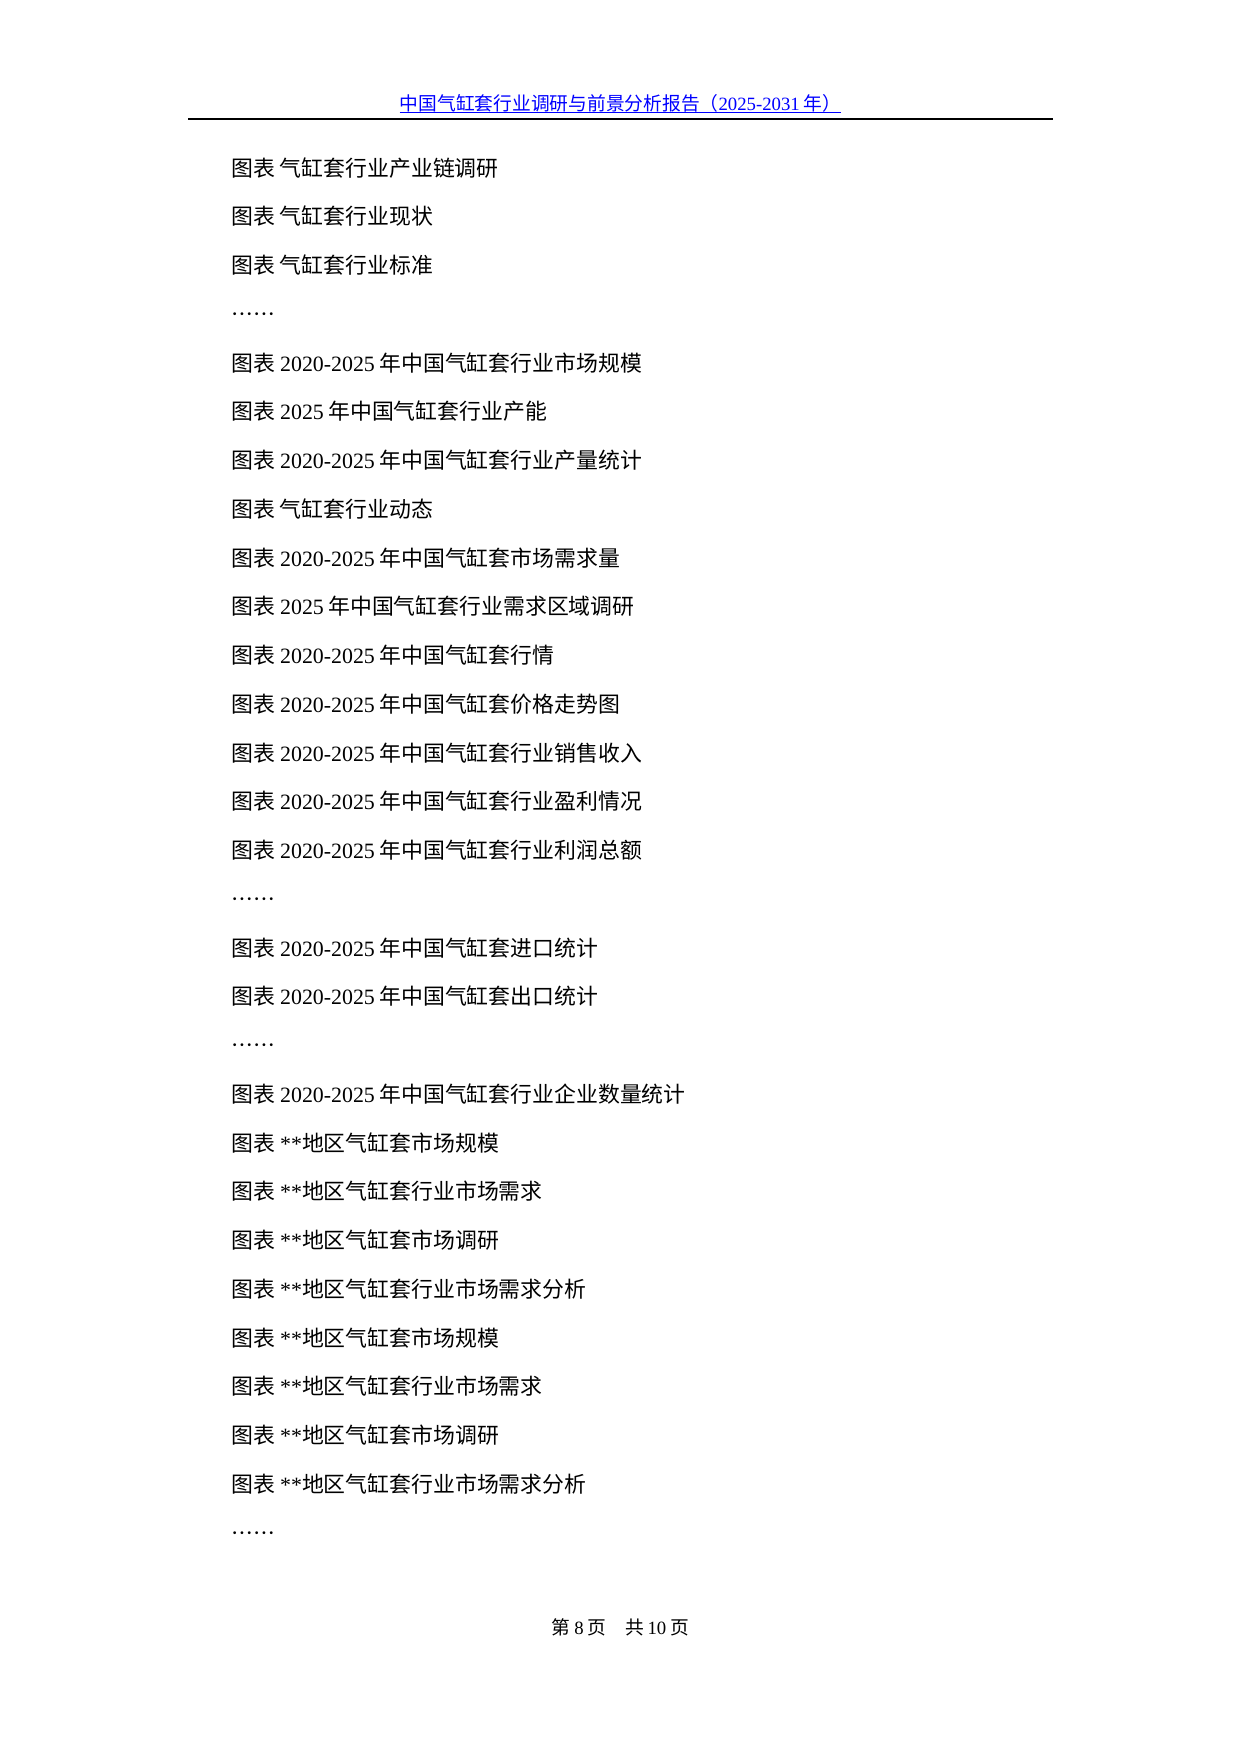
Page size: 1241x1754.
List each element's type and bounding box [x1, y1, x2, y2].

text [187, 150, 1053, 1548]
